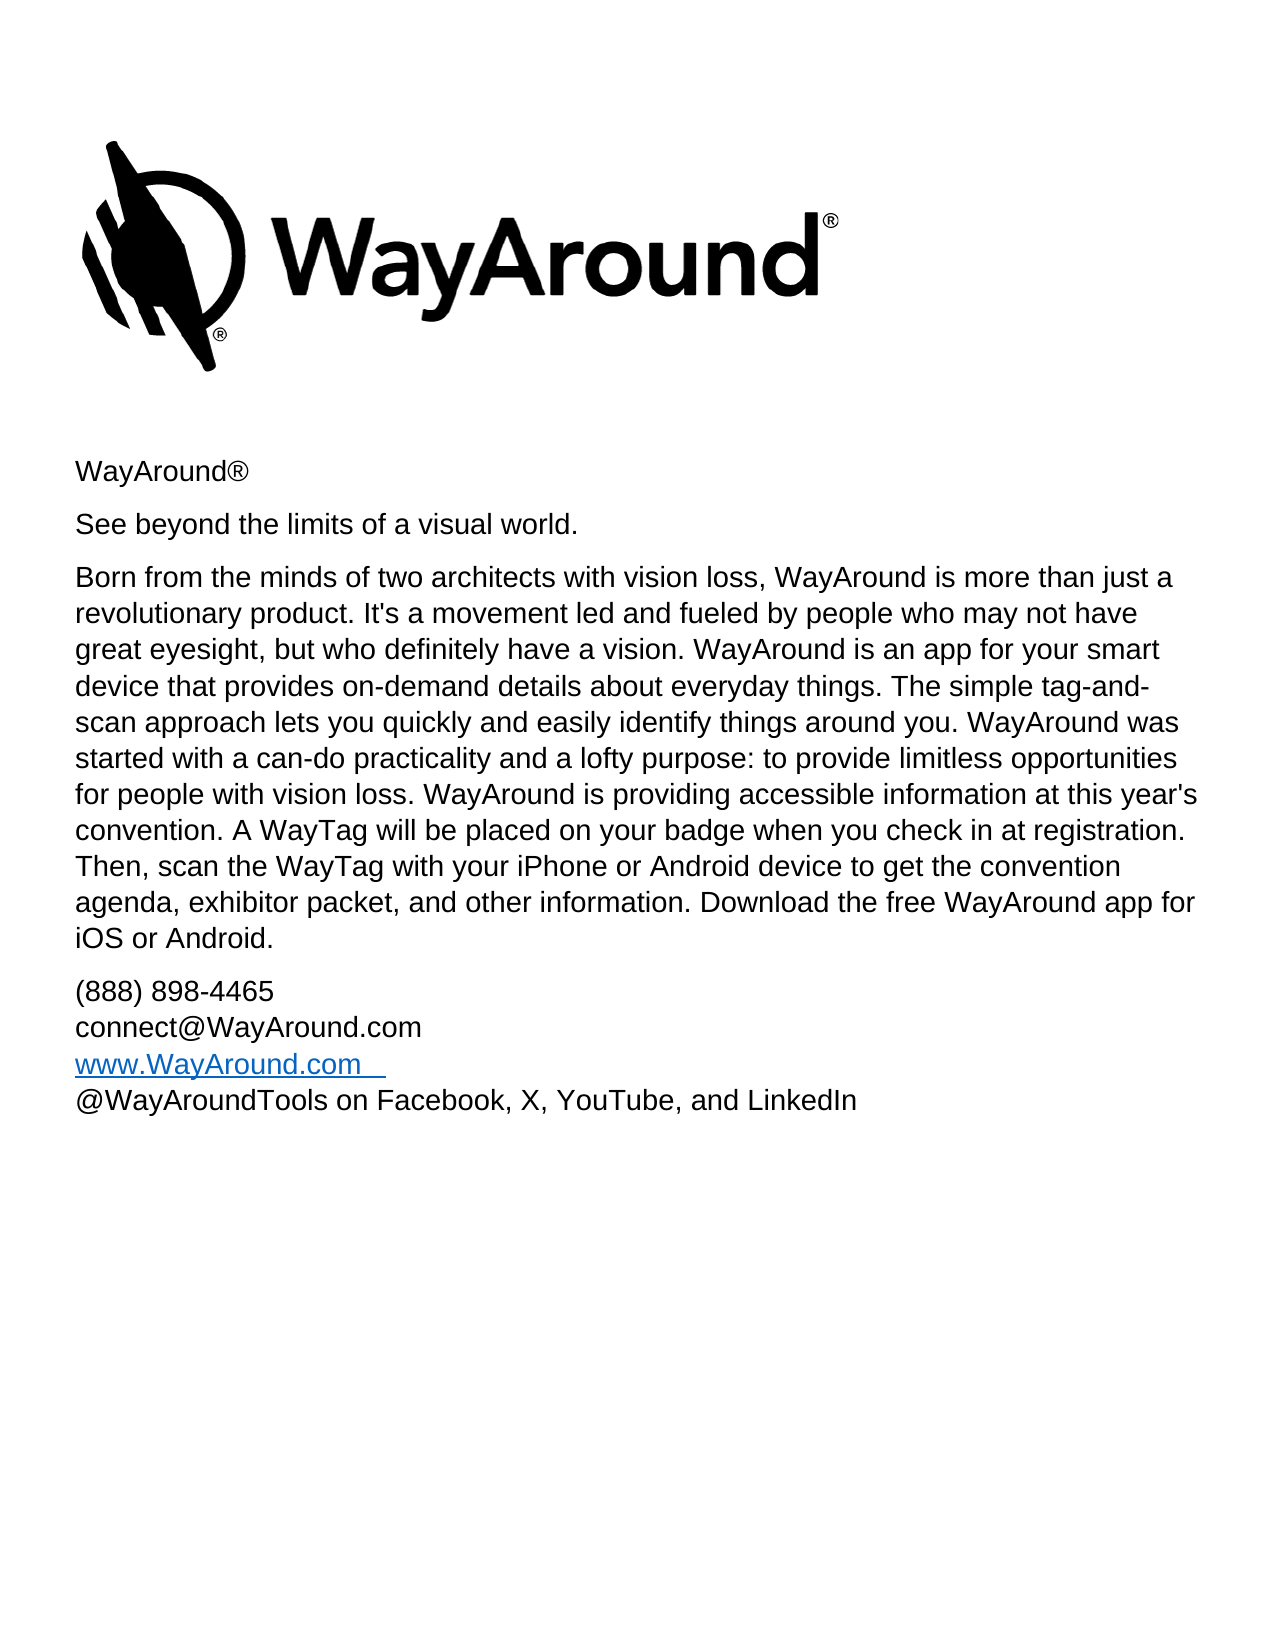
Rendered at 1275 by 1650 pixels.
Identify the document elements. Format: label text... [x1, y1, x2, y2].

text See beyond the limits of a visual world. [75, 507, 1200, 541]
picture [75, 127, 839, 383]
text Born from the minds of two architects with vision loss, WayAround is more than just a revolutionary product. It's a movement led and fueled by people who may not have great eyesight, but who definitely have a vision. WayAround is an app for your smart device that provides on-demand details about everyday things. The simple tag-and-scan approach lets you quickly and easily identify things around you. WayAround was started with a can-do practicality and a lofty purpose: to provide limitless opportunities for people with vision loss. WayAround is providing accessible information at this year's convention. A WayTag will be placed on your badge when you check in at registration. Then, scan the WayTag with your iPhone or Android device to get the convention agenda, exhibitor packet, and other information. Download the free WayAround app for iOS or Android. [75, 560, 1200, 955]
text connect@WayAround.com [75, 1011, 1200, 1044]
text (888) 898-4465 [75, 974, 1200, 1008]
text @WayAroundTools on Facebook, X, YouTube, and LinkedIn [75, 1083, 1200, 1116]
text WayAround® [75, 454, 1200, 488]
text www.WayAround.com [75, 1047, 1200, 1080]
